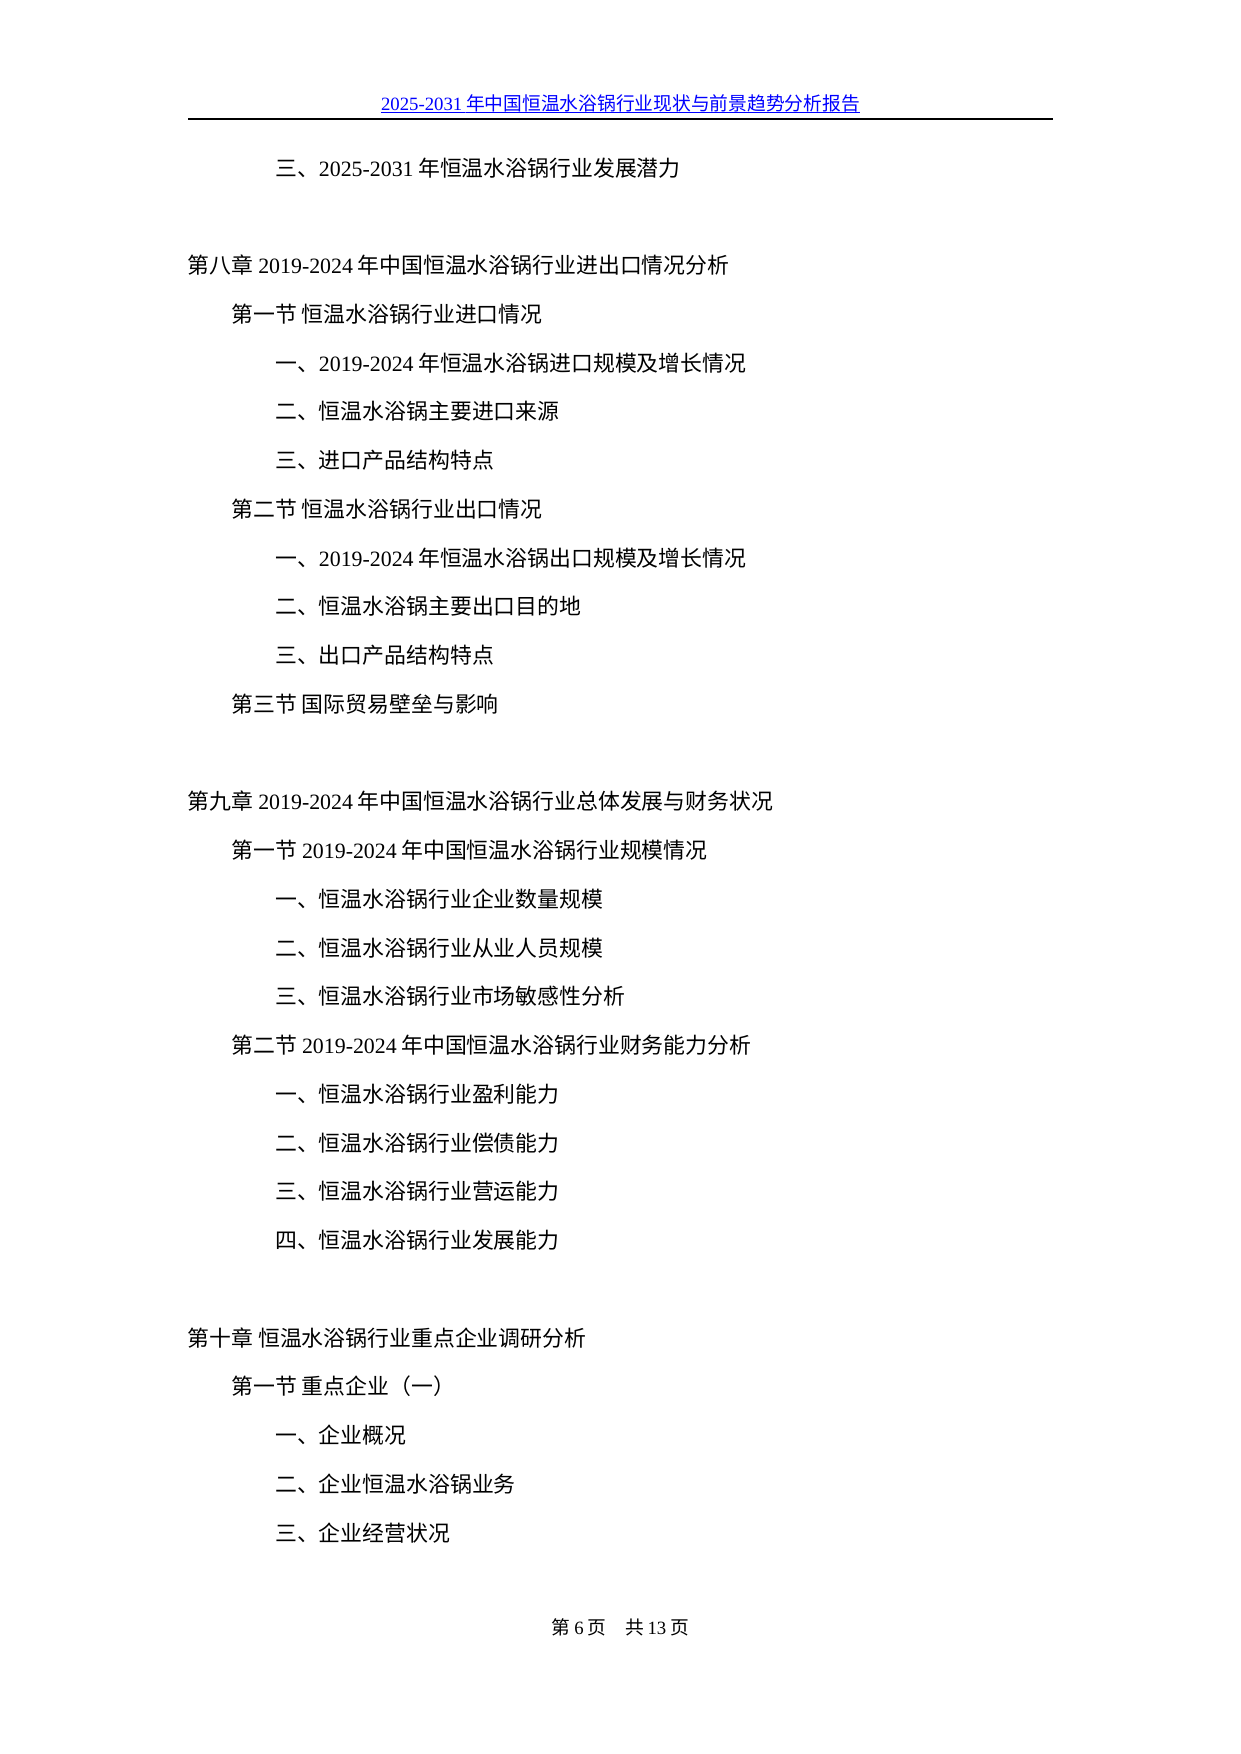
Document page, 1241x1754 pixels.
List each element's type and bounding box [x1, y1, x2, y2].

text [187, 150, 1053, 1548]
